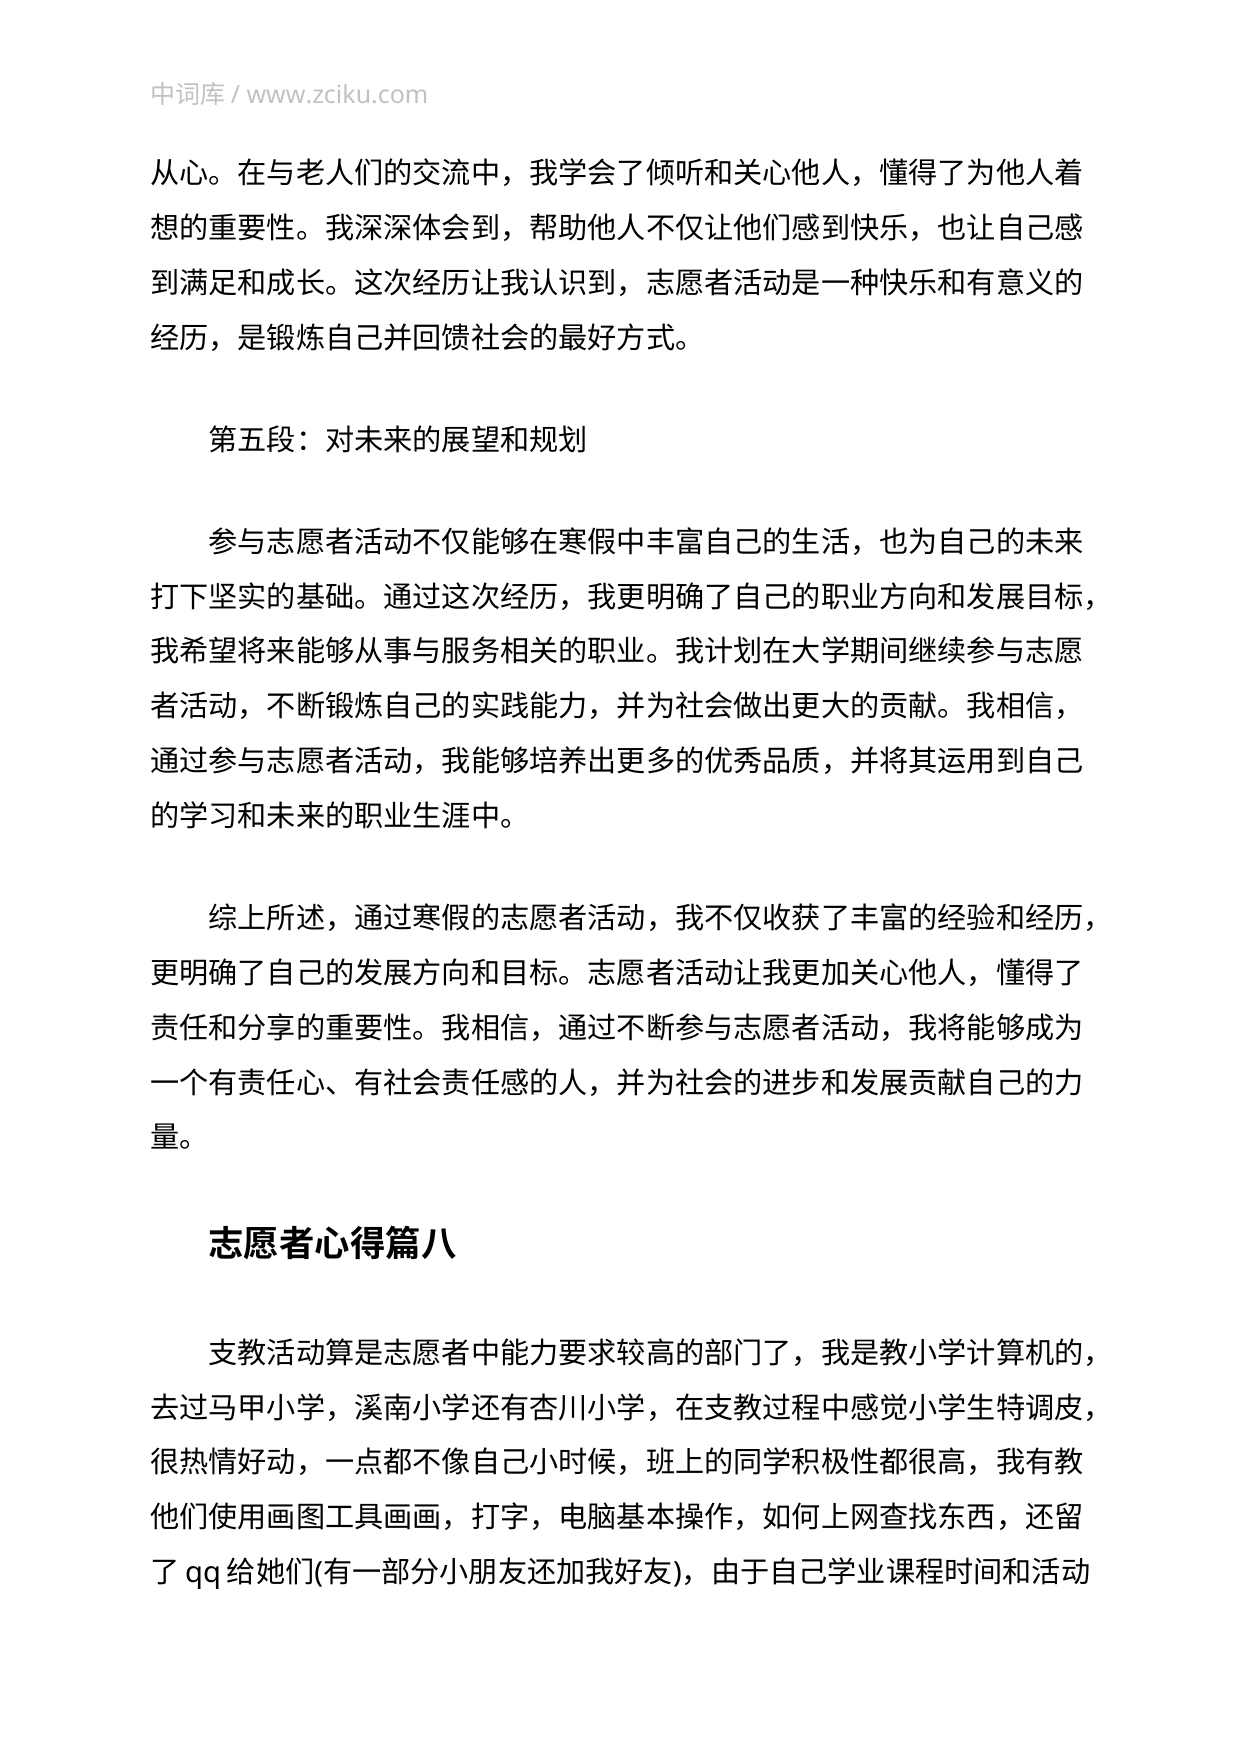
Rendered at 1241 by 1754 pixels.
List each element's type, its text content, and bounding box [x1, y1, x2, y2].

text 综上所述，通过寒假的志愿者活动，我不仅收获了丰富的经验和经历，更明确了自己的发展方向和目标。志愿者活动让我更加关心他人，懂得了责任和分享的重要性。我相信，通过不断参与志愿者活动，我将能够成为一个有责任心、有社会责任感的人，并为社会的进步和发展贡献自己的力量。 [150, 894, 1090, 1156]
text 志愿者心得篇八 [150, 1216, 1090, 1267]
text 参与志愿者活动不仅能够在寒假中丰富自己的生活，也为自己的未来打下坚实的基础。通过这次经历，我更明确了自己的职业方向和发展目标，我希望将来能够从事与服务相关的职业。我计划在大学期间继续参与志愿者活动，不断锻炼自己的实践能力，并为社会做出更大的贡献。我相信，通过参与志愿者活动，我能够培养出更多的优秀品质，并将其运用到自己的学习和未来的职业生涯中。 [150, 518, 1090, 835]
text 第五段：对未来的展望和规划 [150, 416, 1090, 459]
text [150, 150, 1090, 357]
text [150, 1329, 1090, 1591]
